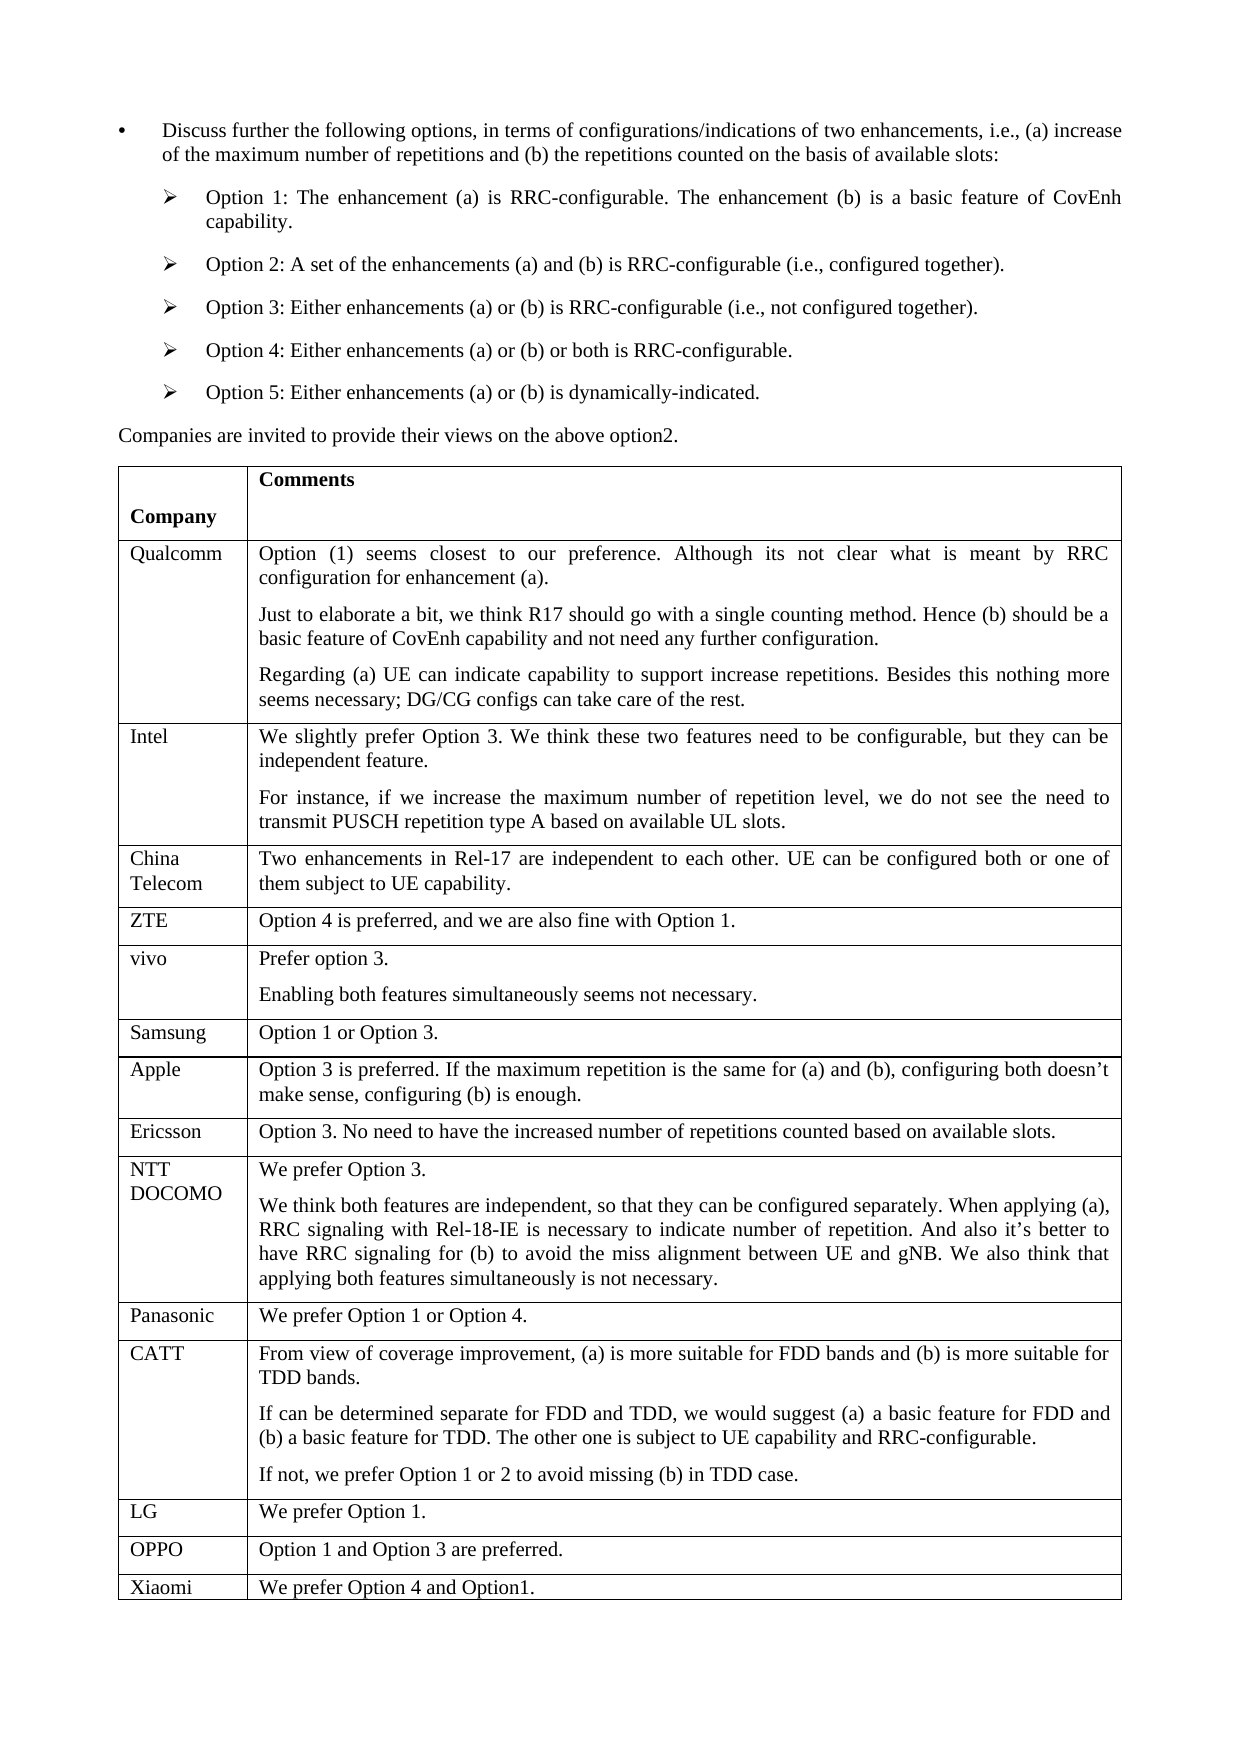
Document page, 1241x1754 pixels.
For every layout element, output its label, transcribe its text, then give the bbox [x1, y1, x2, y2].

table_cell Xiaomi [119, 1575, 247, 1599]
table_cell Option 3 is preferred. If the maximum repetition is the same for (a) and (b), configuring both doesn’t make sense, configuring (b) is enough. [248, 1058, 1121, 1118]
table_cell Option 3. No need to have the increased number of repetitions counted based on available slots. [248, 1119, 1121, 1156]
table_cell Option 1 or Option 3. [248, 1020, 1121, 1056]
table_cell Apple [119, 1058, 247, 1118]
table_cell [248, 1575, 1121, 1599]
list Option 4: Either enhancements (a) or (b) or both is RRC-configurable. [162, 337, 1122, 362]
list Option 5: Either enhancements (a) or (b) is dynamically-indicated. [162, 380, 1122, 404]
table_cell vivo [119, 946, 247, 1019]
table_cell Qualcomm [119, 541, 247, 723]
table_cell We prefer Option 1 or Option 4. [248, 1303, 1121, 1339]
table_cell CATT [119, 1341, 247, 1498]
table_cell NTT DOCOMO [119, 1157, 247, 1302]
list Option 1: The enhancement (a) is RRC-configurable. The enhancement (b) is a basic feature of CovEnh capability. [162, 185, 1122, 233]
table_cell We prefer Option 3. We think both features are independent, so that they can be configured separately. When applying (a), RRC signaling with Rel-18-IE is necessary to indicate number of repetition. And also it’s better to have RRC signaling for (b) to avoid the miss alignment between UE and gNB. We also think that applying both features simultaneously is not necessary. [248, 1157, 1121, 1302]
table_cell OPPO [119, 1537, 247, 1574]
table_cell From view of coverage improvement, (a) is more suitable for FDD bands and (b) is more suitable for TDD bands. If can be determined separate for FDD and TDD, we would suggest (a) a basic feature for FDD and (b) a basic feature for TDD. The other one is subject to UE capability and RRC-configurable. If not, we prefer Option 1 or 2 to avoid missing (b) in TDD case. [248, 1341, 1121, 1498]
table_cell Panasonic [119, 1303, 247, 1339]
text Companies are invited to provide their views on the above option2. [118, 423, 1122, 447]
list Option 3: Either enhancements (a) or (b) is RRC-configurable (i.e., not configured together). [162, 295, 1122, 319]
table_cell Option 4 is preferred, and we are also fine with Option 1. [248, 908, 1121, 944]
table_cell Option (1) seems closest to our preference. Although its not clear what is meant by RRC configuration for enhancement (a). Just to elaborate a bit, we think R17 should go with a single counting method. Hence (b) should be a basic feature of CovEnh capability and not need any further configuration. Regarding (a) UE can indicate capability to support increase repetitions. Besides this nothing more seems necessary; DG/CG configs can take care of the rest. [248, 541, 1121, 723]
table_cell Two enhancements in Rel-17 are independent to each other. UE can be configured both or one of them subject to UE capability. [248, 846, 1121, 907]
table_cell LG [119, 1500, 247, 1536]
list Option 2: A set of the enhancements (a) and (b) is RRC-configurable (i.e., configured together). [162, 252, 1122, 276]
table_cell Prefer option 3. Enabling both features simultaneously seems not necessary. [248, 946, 1121, 1019]
table_cell Option 1 and Option 3 are preferred. [248, 1537, 1121, 1574]
table_cell China Telecom [119, 846, 247, 907]
table_cell We slightly prefer Option 3. We think these two features need to be configurable, but they can be independent feature. For instance, if we increase the maximum number of repetition level, we do not see the need to transmit PUSCH repetition type A based on available UL slots. [248, 724, 1121, 845]
table_header Comments [248, 467, 1121, 540]
table_cell Intel [119, 724, 247, 845]
table_cell Ericsson [119, 1119, 247, 1156]
table_cell ZTE [119, 908, 247, 944]
list Discuss further the following options, in terms of configurations/indications of two enhancements, i.e., (a) increase of the maximum number of repetitions and (b) the repetitions counted on the basis of available slots: [118, 118, 1122, 166]
table_cell We prefer Option 1. [248, 1500, 1121, 1536]
table_header Company [119, 467, 247, 540]
table_cell Samsung [119, 1020, 247, 1056]
